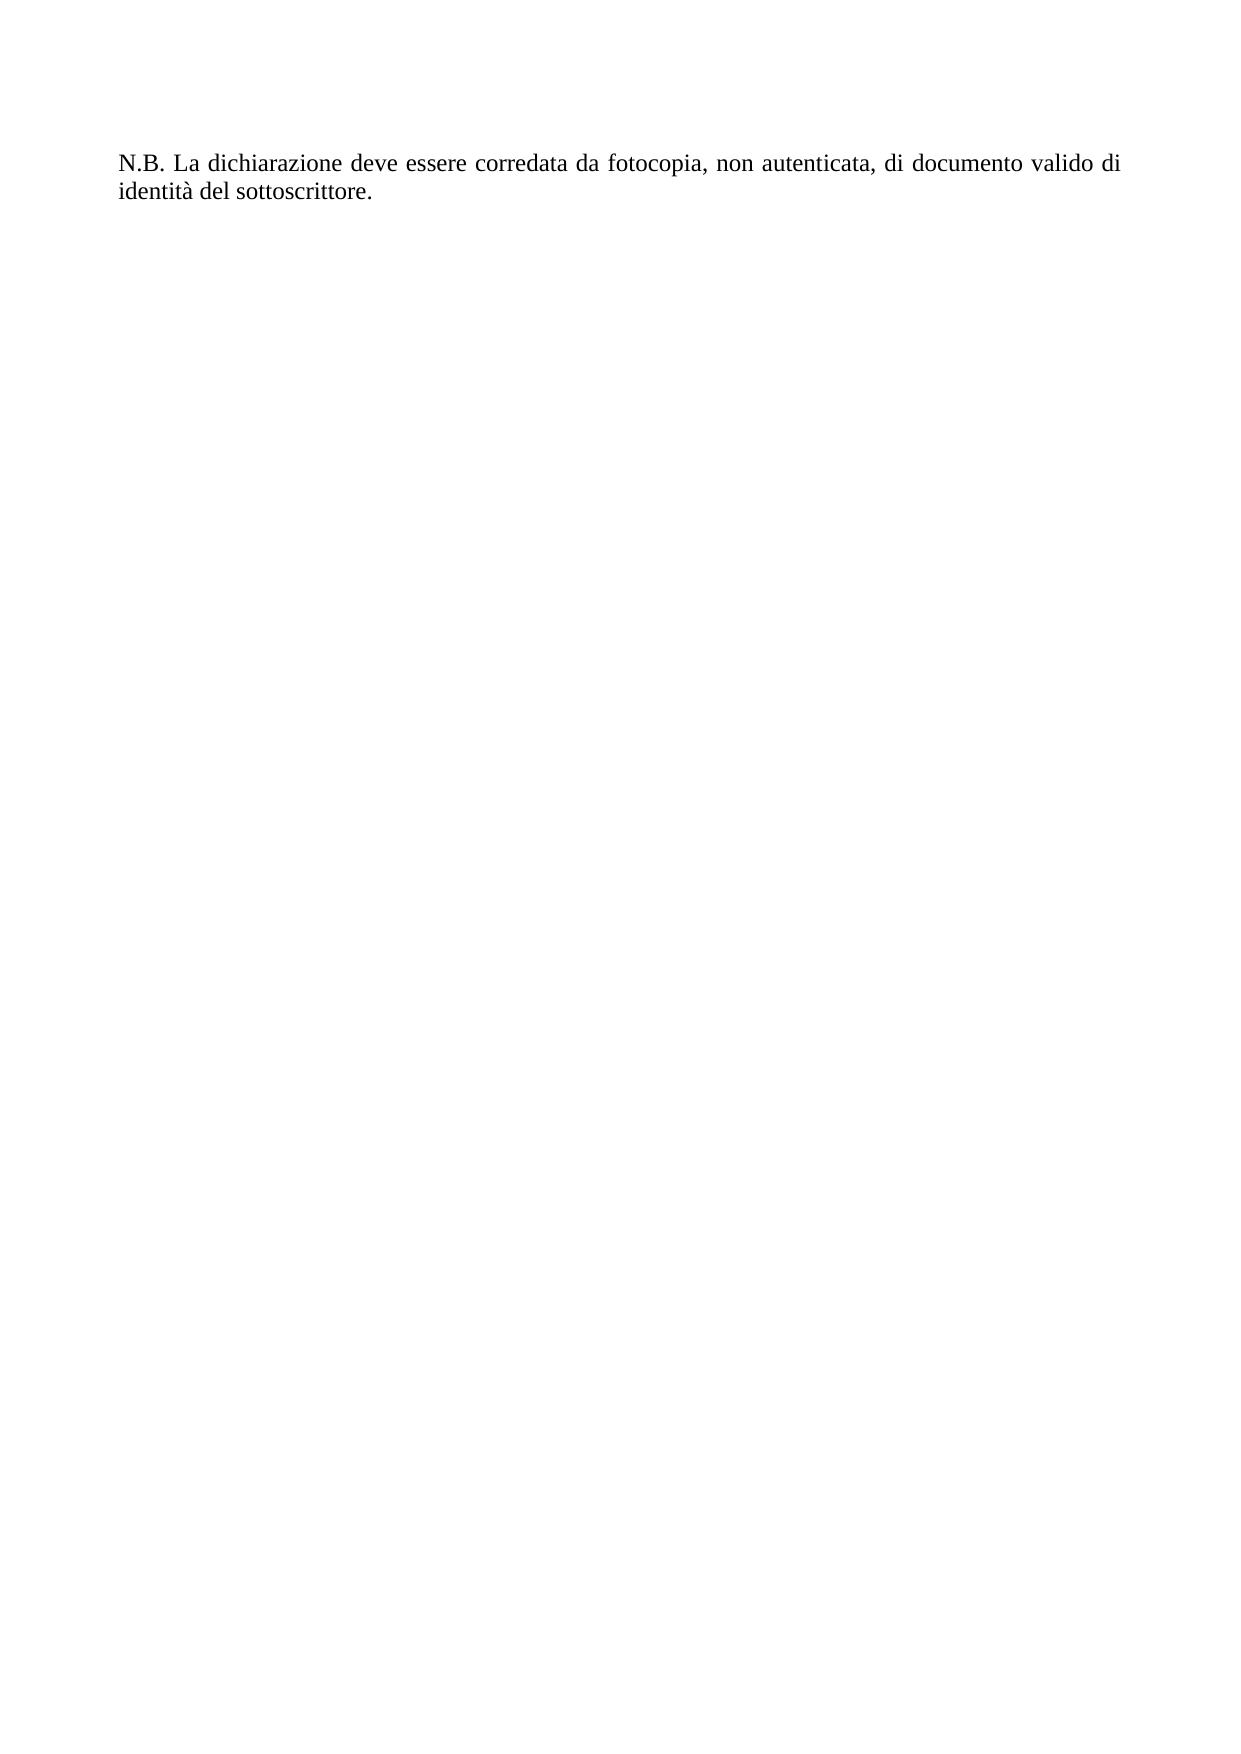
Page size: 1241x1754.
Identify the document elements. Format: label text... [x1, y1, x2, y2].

text N.B. La dichiarazione deve essere corredata da fotocopia, non autenticata, di documento valido di identità del sottoscrittore. [118, 148, 1122, 205]
